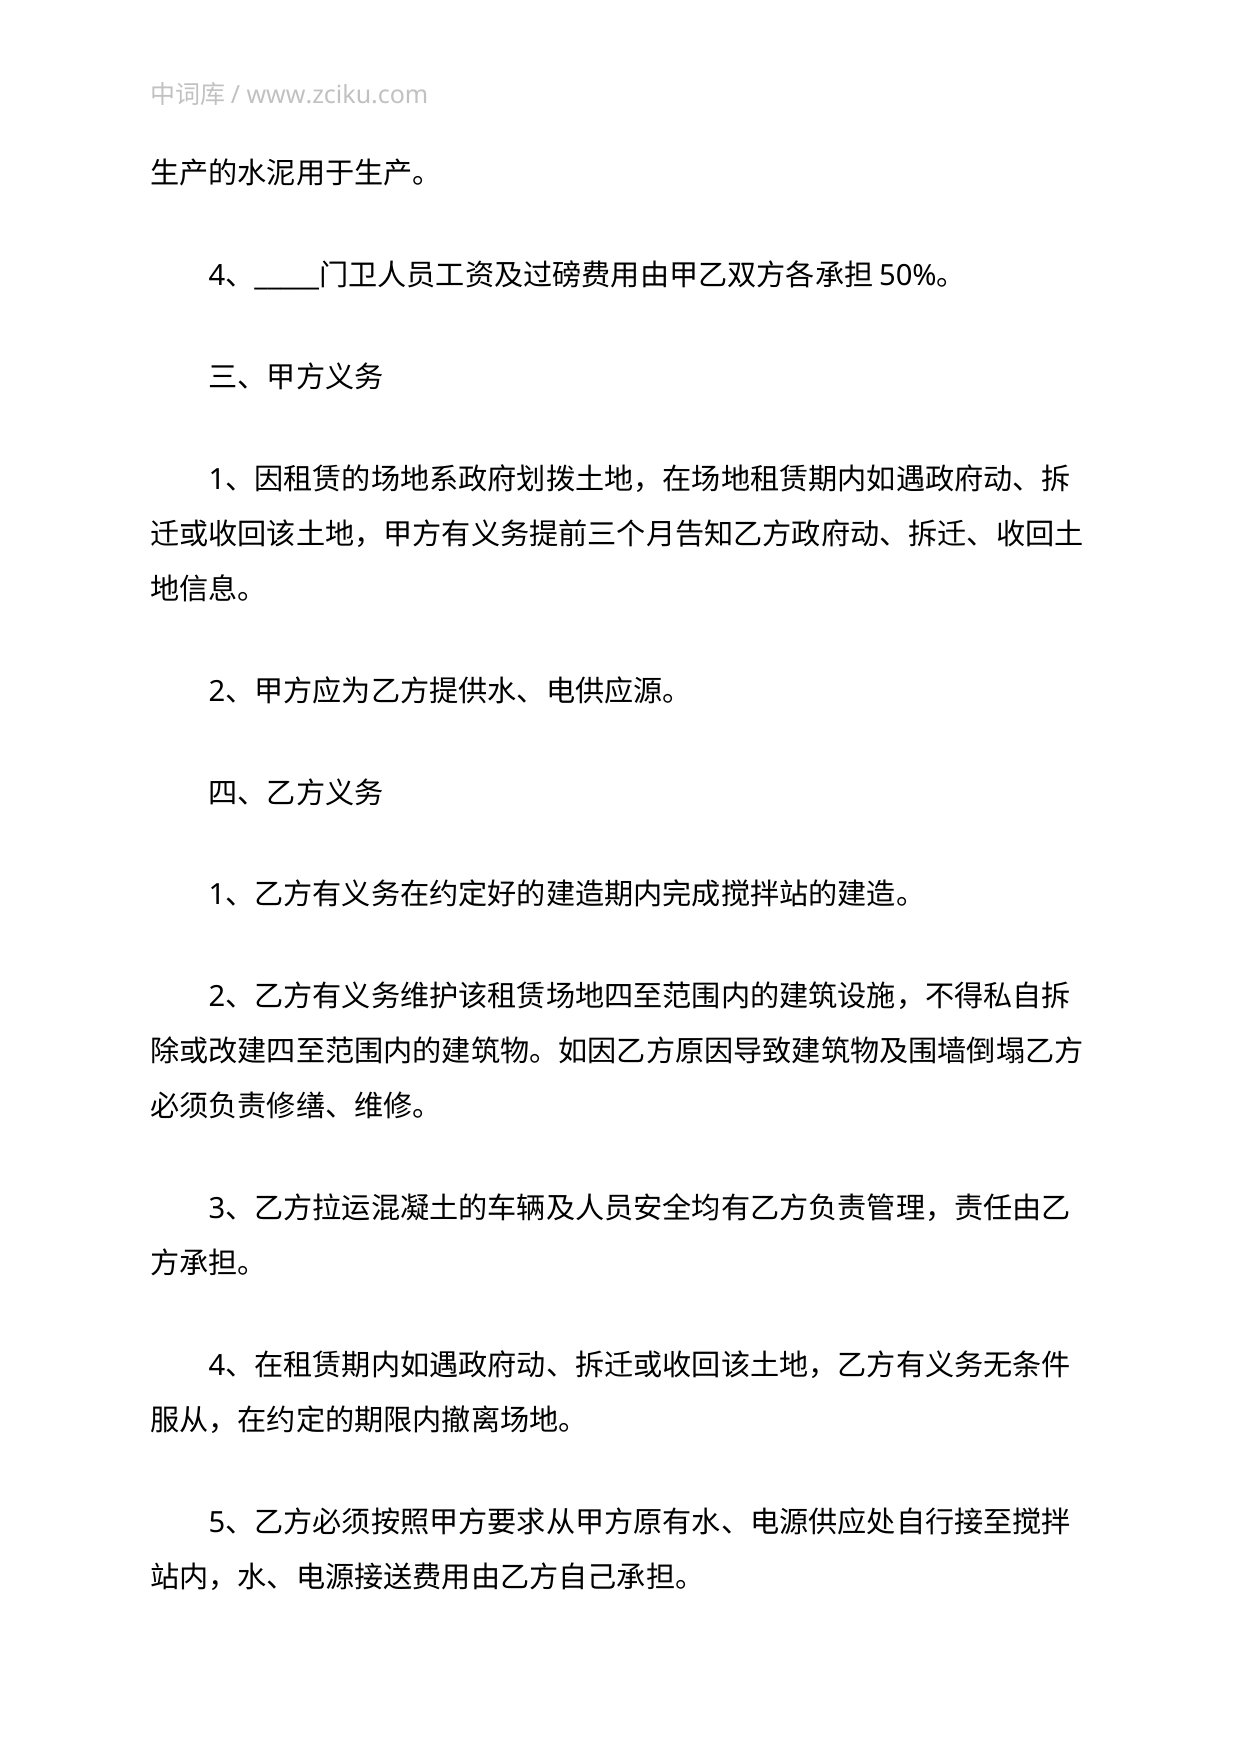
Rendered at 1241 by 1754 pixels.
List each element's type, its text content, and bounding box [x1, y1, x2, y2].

text 5、乙方必须按照甲方要求从甲方原有水、电源供应处自行接至搅拌站内，水、电源接送费用由乙方自己承担。 [150, 1498, 1090, 1595]
text 三、甲方义务 [150, 354, 1090, 396]
text 2、乙方有义务维护该租赁场地四至范围内的建筑设施，不得私自拆除或改建四至范围内的建筑物。如因乙方原因导致建筑物及围墙倒塌乙方必须负责修缮、维修。 [150, 973, 1090, 1125]
text 四、乙方义务 [150, 769, 1090, 811]
text 2、甲方应为乙方提供水、电供应源。 [150, 667, 1090, 709]
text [150, 150, 1090, 192]
text 1、因租赁的场地系政府划拨土地，在场地租赁期内如遇政府动、拆迁或收回该土地，甲方有义务提前三个月告知乙方政府动、拆迁、收回土地信息。 [150, 456, 1090, 608]
text 3、乙方拉运混凝土的车辆及人员安全均有乙方负责管理，责任由乙方承担。 [150, 1184, 1090, 1282]
text 1、乙方有义务在约定好的建造期内完成搅拌站的建造。 [150, 871, 1090, 913]
text 4、在租赁期内如遇政府动、拆迁或收回该土地，乙方有义务无条件服从，在约定的期限内撤离场地。 [150, 1341, 1090, 1439]
text 4、_____门卫人员工资及过磅费用由甲乙双方各承担50%。 [150, 252, 1090, 294]
